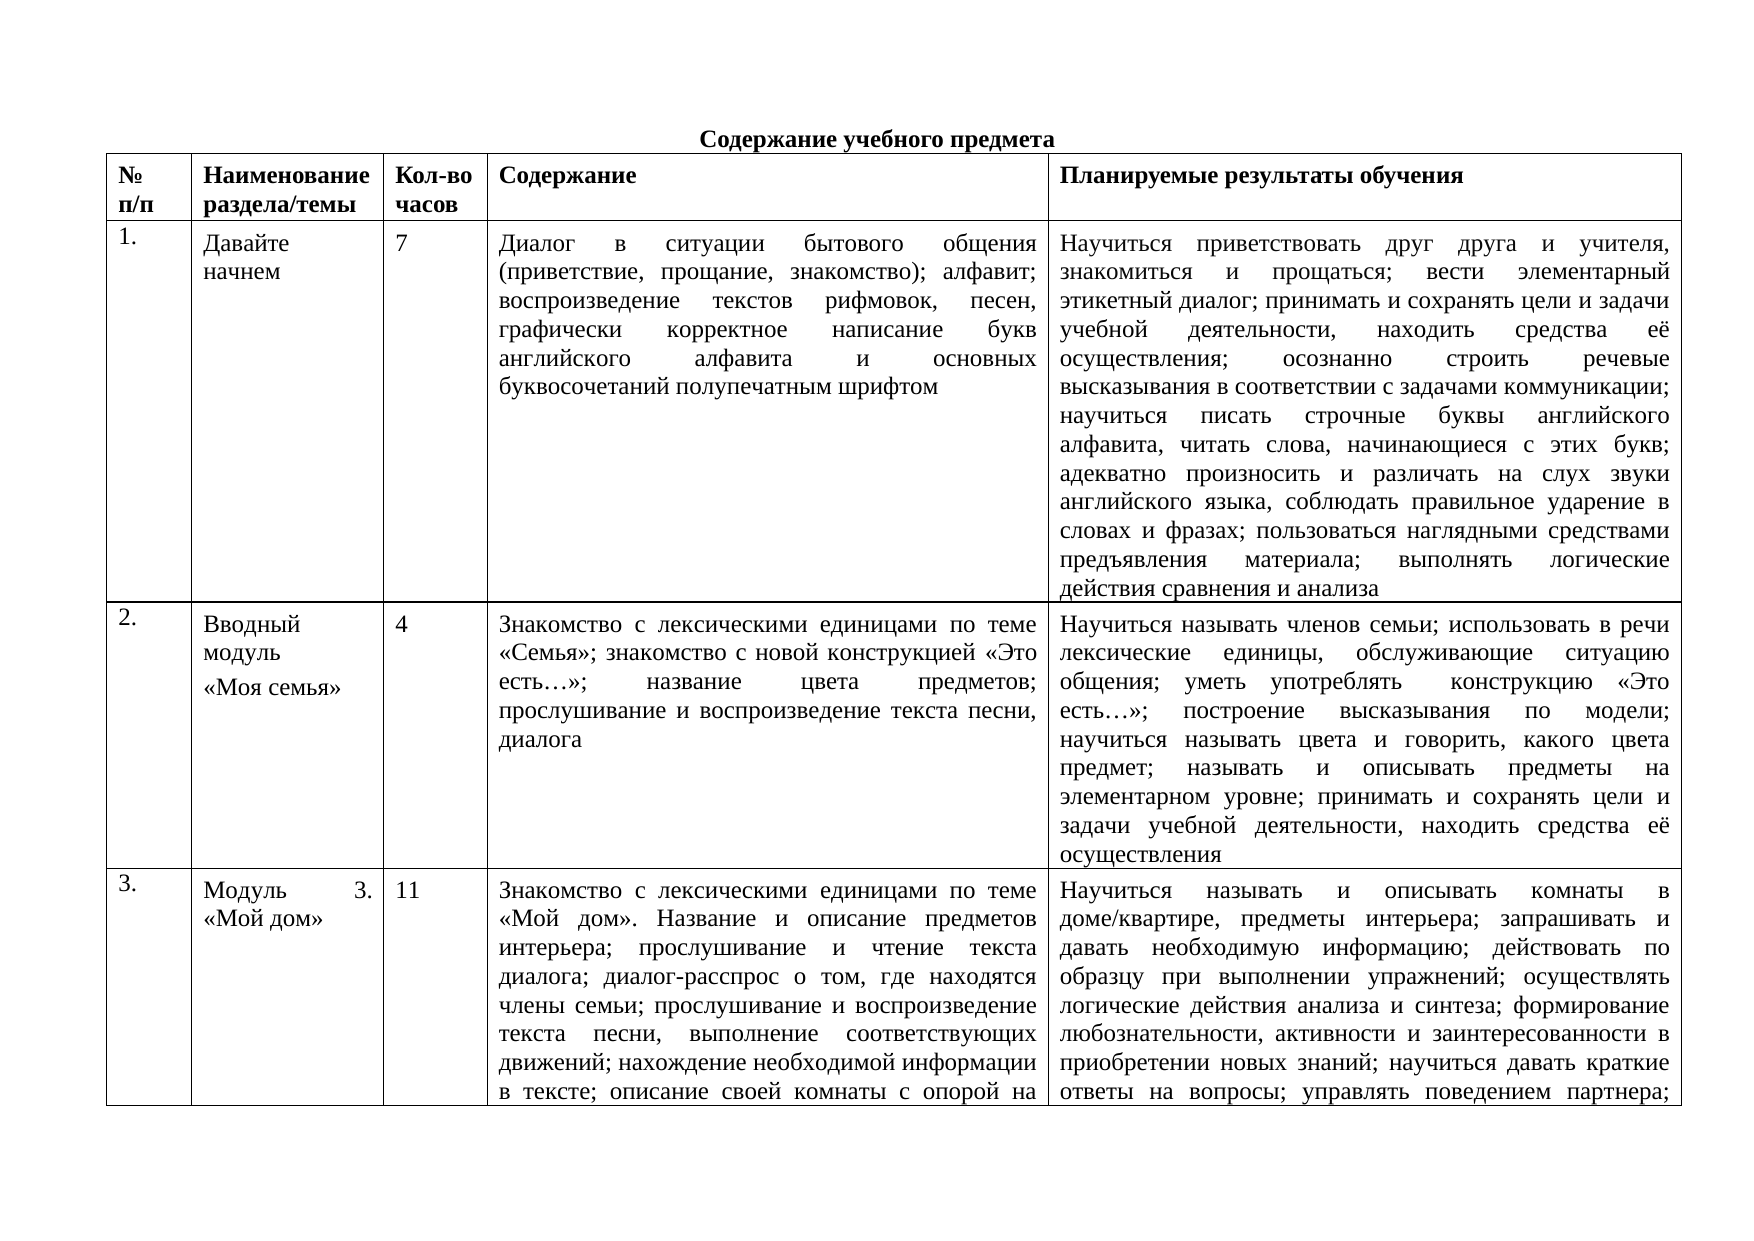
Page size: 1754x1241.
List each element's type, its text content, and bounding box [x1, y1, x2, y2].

table_header Содержание [488, 154, 1048, 220]
table_cell Научиться приветствовать друг друга и учителя, знакомиться и прощаться; вести элементарный этикетный диалог; принимать и сохранять цели и задачи учебной деятельности, находить средства её осуществления; осознанно строить речевые высказывания в соответствии с задачами коммуникации; научиться писать строчные буквы английского алфавита, читать слова, начинающиеся с этих букв; адекватно произносить и различать на слух звуки английского языка, соблюдать правильное ударение в словах и фразах; пользоваться наглядными средствами предъявления материала; выполнять логические действия сравнения и анализа [1049, 221, 1681, 601]
table_cell Научиться называть членов семьи; использовать в речи лексические единицы, обслуживающие ситуацию общения; уметь употреблять конструкцию «Это есть…»; построение высказывания по модели; научиться называть цвета и говорить, какого цвета предмет; называть и описывать предметы на элементарном уровне; принимать и сохранять цели и задачи учебной деятельности, находить средства её осуществления [1049, 603, 1681, 867]
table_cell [488, 869, 1048, 1105]
table_cell Диалог в ситуации бытового общения (приветствие, прощание, знакомство); алфавит; воспроизведение текстов рифмовок, песен, графически корректное написание букв английского алфавита и основных буквосочетаний полупечатным шрифтом [488, 221, 1048, 601]
text Содержание учебного предмета [118, 124, 1636, 153]
table_cell 4 [384, 603, 487, 867]
table_cell [107, 221, 191, 601]
table_cell 11 [384, 869, 487, 1105]
table_cell 7 [384, 221, 487, 601]
table_header Наименование раздела/темы [192, 154, 383, 220]
table_cell [107, 603, 191, 867]
table_header № п/п [107, 154, 191, 220]
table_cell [1049, 869, 1681, 1105]
table_header Планируемые результаты обучения [1049, 154, 1681, 220]
table_cell Вводный модуль «Моя семья» [192, 603, 383, 867]
table_cell Знакомство с лексическими единицами по теме «Семья»; знакомство с новой конструкцией «Это есть…»; название цвета предметов; прослушивание и воспроизведение текста песни, диалога [488, 603, 1048, 867]
table_header Кол-во часов [384, 154, 487, 220]
table_cell [107, 869, 191, 1105]
table_cell Давайте начнем [192, 221, 383, 601]
table_cell Модуль 3. «Мой дом» [192, 869, 383, 1105]
